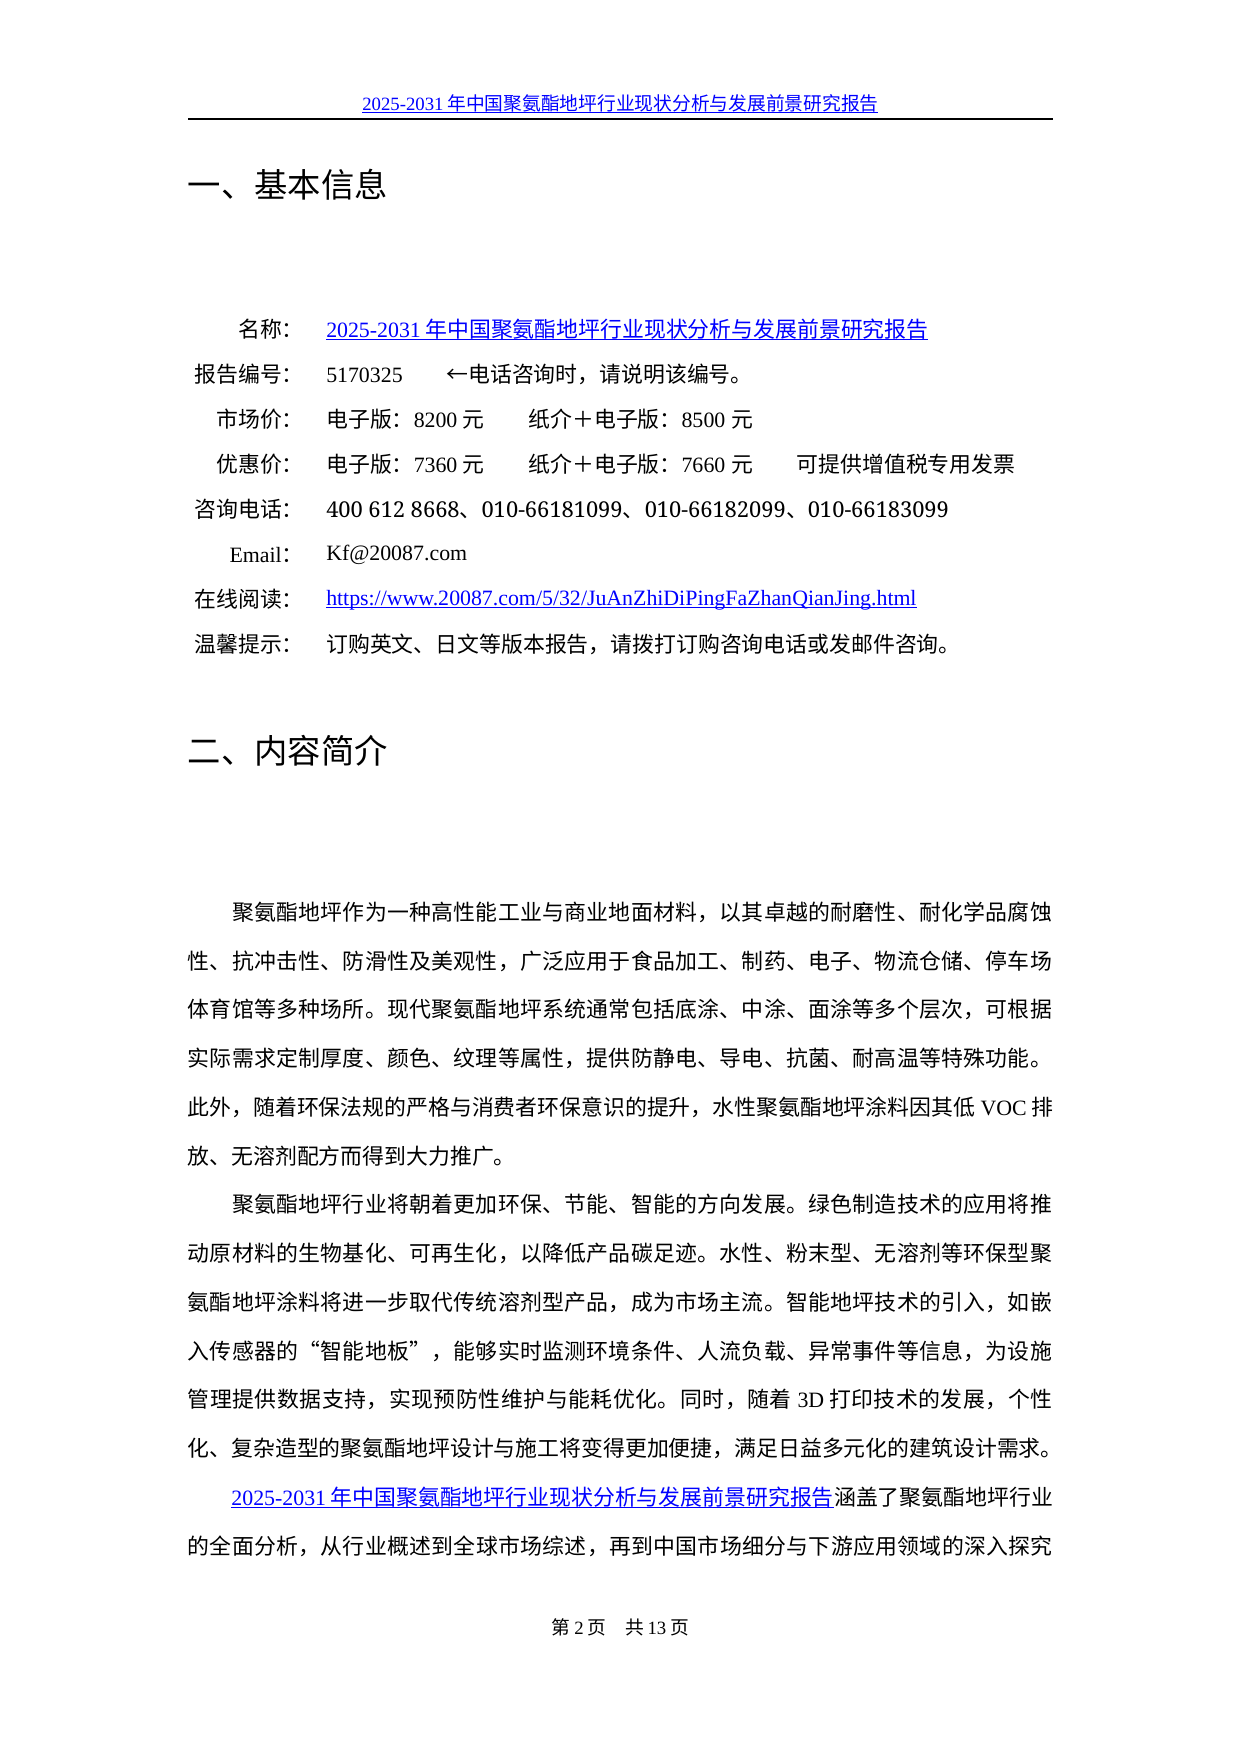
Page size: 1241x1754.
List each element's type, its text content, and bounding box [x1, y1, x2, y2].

table_cell 优惠价： [167, 447, 315, 492]
title 一、基本信息 [187, 150, 1053, 215]
table_cell 5170325 ←电话咨询时，请说明该编号。 [315, 357, 1073, 402]
table_cell [315, 582, 1073, 627]
table_cell 电子版：7360 元 纸介＋电子版：7660 元 可提供增值税专用发票 [315, 447, 1073, 492]
table_cell 电子版：8200 元 纸介＋电子版：8500 元 [315, 402, 1073, 447]
table_cell 在线阅读： [167, 582, 315, 627]
table_cell 温馨提示： [167, 627, 315, 672]
table_cell Kf@20087.com [315, 537, 1073, 582]
table_cell 市场价： [167, 402, 315, 447]
table_cell 咨询电话： [167, 492, 315, 537]
table_header 2025-2031年中国聚氨酯地坪行业现状分析与发展前景研究报告 [315, 312, 1073, 357]
table_cell Email： [167, 537, 315, 582]
title 二、内容简介 [187, 717, 1053, 782]
table_cell 订购英文、日文等版本报告，请拨打订购咨询电话或发邮件咨询。 [315, 627, 1073, 672]
table_cell 400 612 8668、010-66181099、010-66182099、010-66183099 [315, 492, 1073, 537]
table_cell 报告编号： [167, 357, 315, 402]
table_header 名称： [167, 312, 315, 357]
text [187, 894, 1053, 1561]
